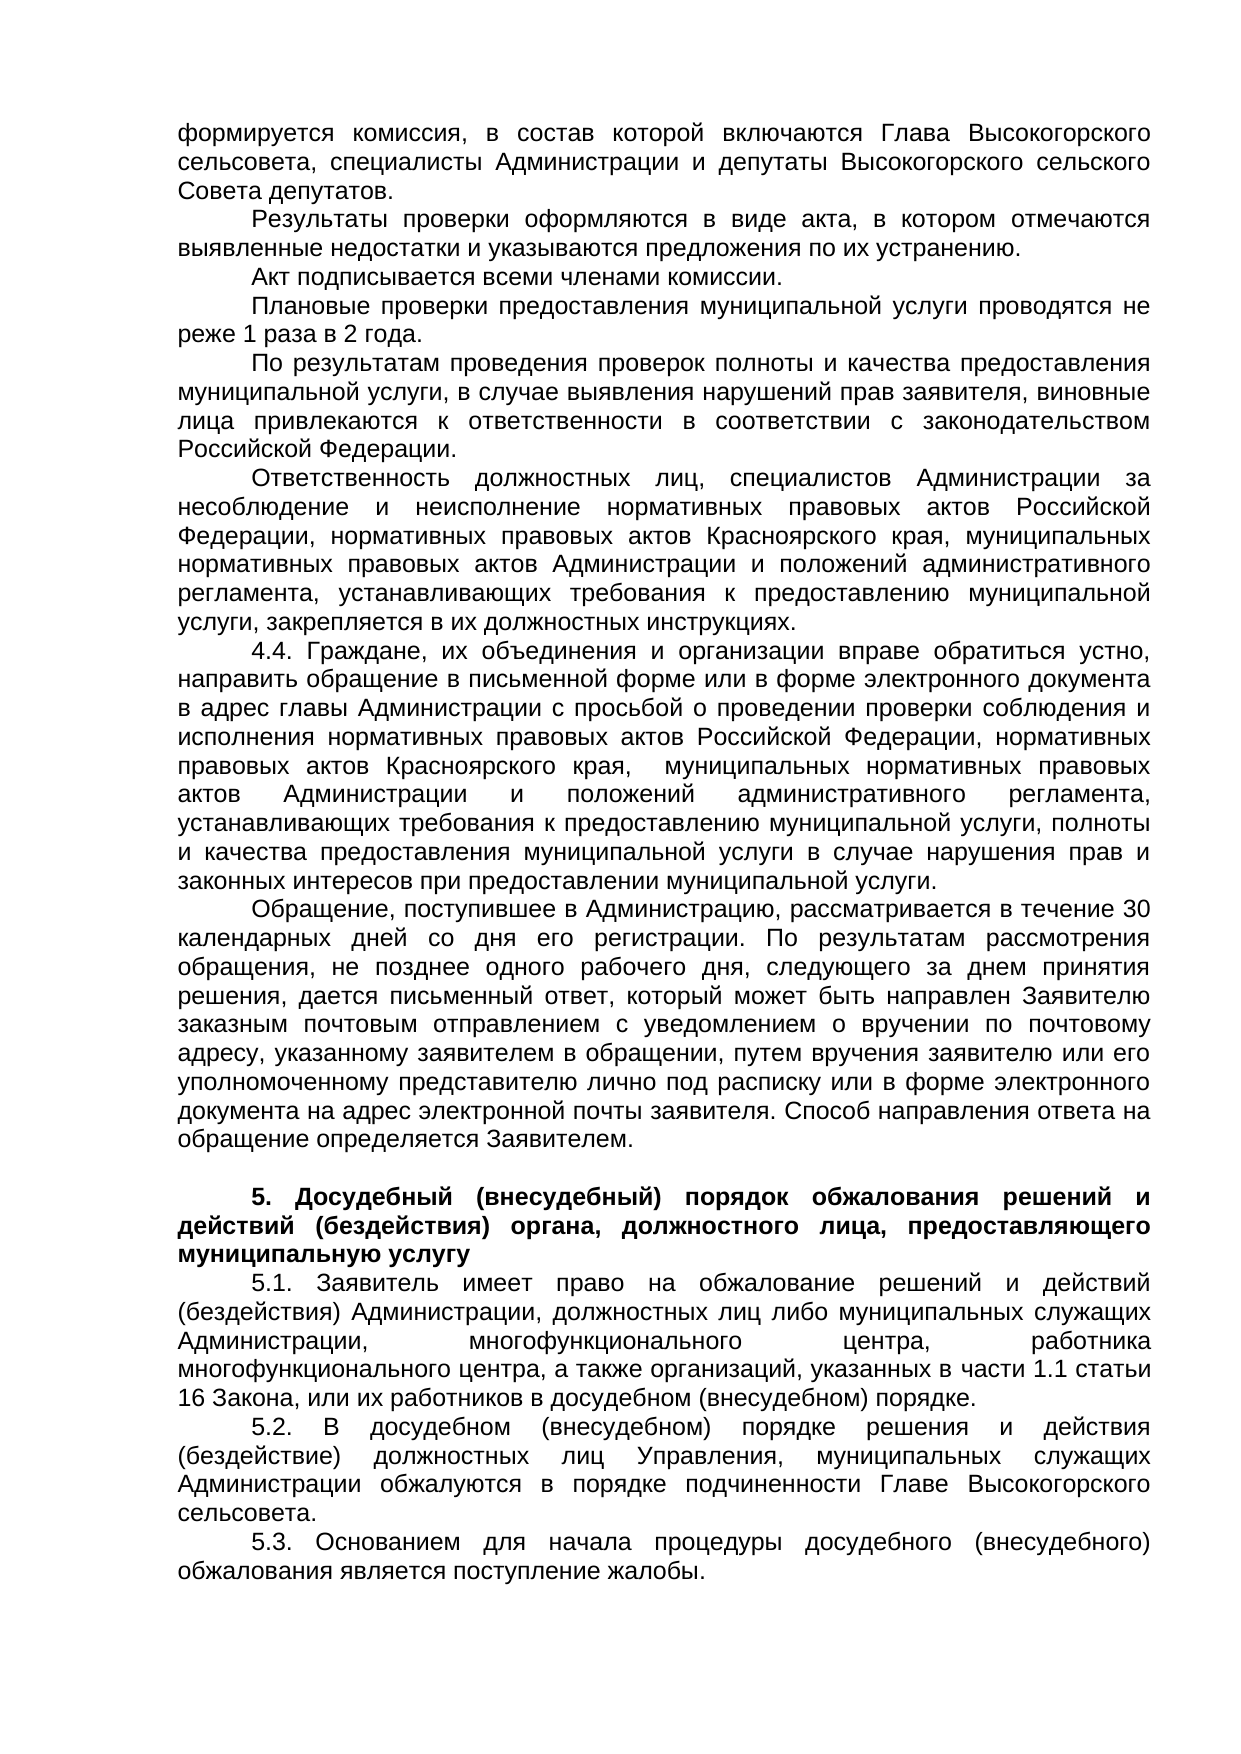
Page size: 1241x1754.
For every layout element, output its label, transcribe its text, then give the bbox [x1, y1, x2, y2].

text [177, 118, 1152, 204]
text 5.3. Основанием для начала процедуры досудебного (внесудебного) обжалования является поступление жалобы. [177, 1527, 1152, 1584]
text Акт подписывается всеми членами комиссии. [177, 262, 1152, 291]
text По результатам проведения проверок полноты и качества предоставления муниципальной услуги, в случае выявления нарушений прав заявителя, виновные лица привлекаются к ответственности в соответствии с законодательством Российской Федерации. [177, 348, 1152, 463]
text 5.1. Заявитель имеет право на обжалование решений и действий (бездействия) Администрации, должностных лиц либо муниципальных служащих Администрации, многофункционального центра, работника многофункционального центра, а также организаций, указанных в части 1.1 статьи 16 Закона, или их работников в досудебном (внесудебном) порядке. [177, 1268, 1152, 1412]
text Обращение, поступившее в Администрацию, рассматривается в течение 30 календарных дней со дня его регистрации. По результатам рассмотрения обращения, не позднее одного рабочего дня, следующего за днем принятия решения, дается письменный ответ, который может быть направлен Заявителю заказным почтовым отправлением с уведомлением о вручении по почтовому адресу, указанному заявителем в обращении, путем вручения заявителю или его уполномоченному представителю лично под расписку или в форме электронного документа на адрес электронной почты заявителя. Способ направления ответа на обращение определяется Заявителем. [177, 894, 1152, 1153]
text Ответственность должностных лиц, специалистов Администрации за несоблюдение и неисполнение нормативных правовых актов Российской Федерации, нормативных правовых актов Красноярского края, муниципальных нормативных правовых актов Администрации и положений административного регламента, устанавливающих требования к предоставлению муниципальной услуги, закрепляется в их должностных инструкциях. [177, 463, 1152, 636]
text Результаты проверки оформляются в виде акта, в котором отмечаются выявленные недостатки и указываются предложения по их устранению. [177, 204, 1152, 262]
text 5. Досудебный (внесудебный) порядок обжалования решений и действий (бездействия) органа, должностного лица, предоставляющего муниципальную услугу [177, 1182, 1152, 1268]
text 4.4. Граждане, их объединения и организации вправе обратиться устно, направить обращение в письменной форме или в форме электронного документа в адрес главы Администрации с просьбой о проведении проверки соблюдения и исполнения нормативных правовых актов Российской Федерации, нормативных правовых актов Красноярского края, муниципальных нормативных правовых актов Администрации и положений административного регламента, устанавливающих требования к предоставлению муниципальной услуги, полноты и качества предоставления муниципальной услуги в случае нарушения прав и законных интересов при предоставлении муниципальной услуги. [177, 636, 1152, 894]
text Плановые проверки предоставления муниципальной услуги проводятся не реже 1 раза в 2 года. [177, 291, 1152, 348]
text 5.2. В досудебном (внесудебном) порядке решения и действия (бездействие) должностных лиц Управления, муниципальных служащих Администрации обжалуются в порядке подчиненности Главе Высокогорского сельсовета. [177, 1412, 1152, 1527]
